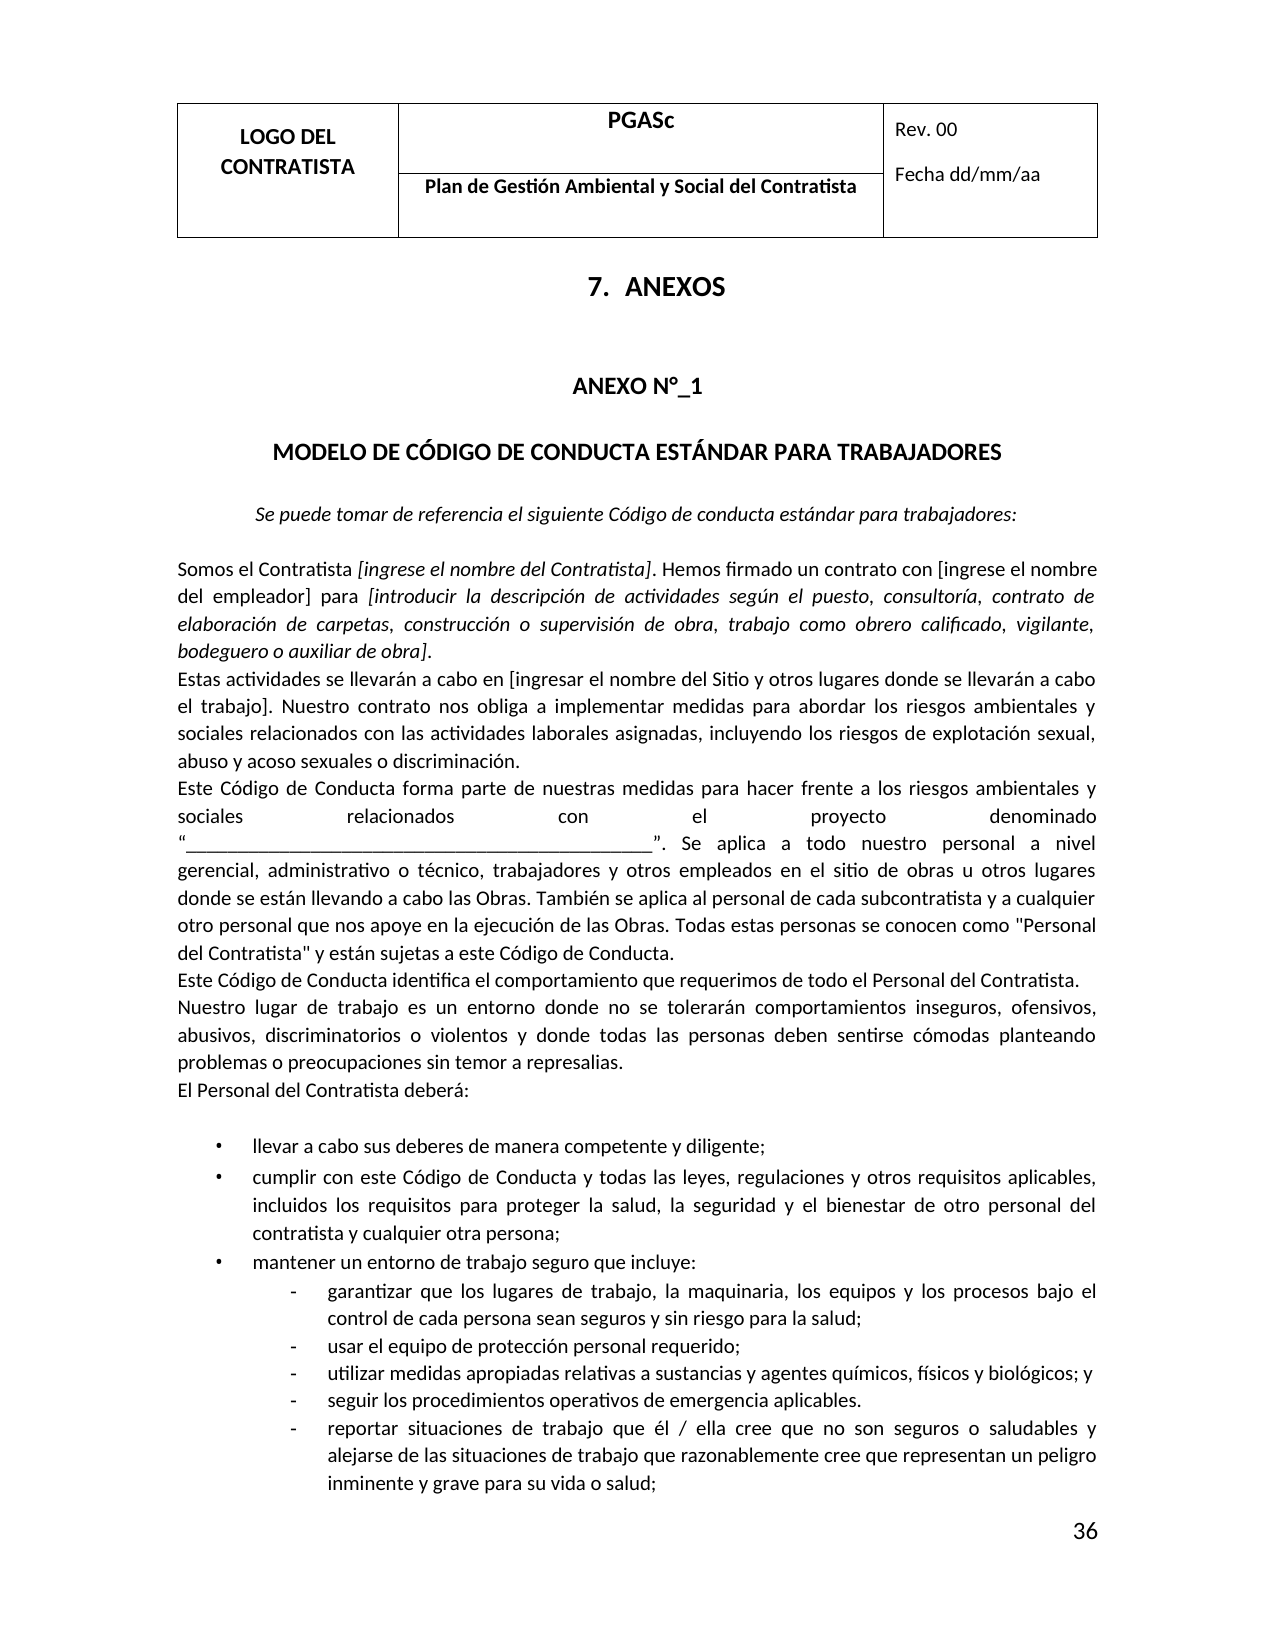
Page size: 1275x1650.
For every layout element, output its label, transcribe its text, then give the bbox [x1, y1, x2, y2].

list garantizar que los lugares de trabajo, la maquinaria, los equipos y los procesos bajo el control de cada persona sean seguros y sin riesgo para la salud; [290, 1278, 1098, 1331]
list reportar situaciones de trabajo que él / ella cree que no son seguros o saludables y alejarse de las situaciones de trabajo que razonablemente cree que representan un peligro inminente y grave para su vida o salud; [290, 1415, 1098, 1495]
list utilizar medidas apropiadas relativas a sustancias y agentes químicos, físicos y biológicos; y [290, 1360, 1098, 1386]
list cumplir con este Código de Conducta y todas las leyes, regulaciones y otros requisitos aplicables, incluidos los requisitos para proteger la salud, la seguridad y el bienestar de otro personal del contratista y cualquier otra persona; [215, 1162, 1098, 1245]
text Nuestro lugar de trabajo es un entorno donde no se tolerarán comportamientos inseguros, ofensivos, abusivos, discriminatorios o violentos y donde todas las personas deben sentirse cómodas planteando problemas o preocupaciones sin temor a represalias. [177, 994, 1098, 1075]
text Este Código de Conducta identifica el comportamiento que requerimos de todo el Personal del Contratista. [177, 967, 1098, 993]
text El Personal del Contratista deberá: [177, 1077, 1098, 1102]
text Estas actividades se llevarán a cabo en [ingresar el nombre del Sitio y otros lugares donde se llevarán a cabo el trabajo]. Nuestro contrato nos obliga a implementar medidas para abordar los riesgos ambientales y sociales relacionados con las actividades laborales asignadas, incluyendo los riesgos de explotación sexual, abuso y acoso sexuales o discriminación. [177, 666, 1098, 773]
subtitle ANEXOS [215, 268, 1098, 304]
text Se puede tomar de referencia el siguiente Código de conducta estándar para trabajadores: [177, 501, 1098, 527]
text ANEXO N°_1 [177, 370, 1098, 400]
text Somos el Contratista [ingrese el nombre del Contratista]. Hemos firmado un contrato con [ingrese el nombre del empleador] para [introducir la descripción de actividades según el puesto, consultoría, contrato de elaboración de carpetas, construcción o supervisión de obra, trabajo como obrero calificado, vigilante, bodeguero o auxiliar de obra]. [177, 556, 1098, 664]
list llevar a cabo sus deberes de manera competente y diligente; [215, 1132, 1098, 1160]
list seguir los procedimientos operativos de emergencia aplicables. [290, 1388, 1098, 1413]
list mantener un entorno de trabajo seguro que incluye: [215, 1247, 1098, 1276]
text Este Código de Conducta forma parte de nuestras medidas para hacer frente a los riesgos ambientales y sociales relacionados con el proyecto denominado “_____________________________________________”. Se aplica a todo nuestro personal a nivel gerencial, administrativo o técnico, trabajadores y otros empleados en el sitio de obras u otros lugares donde se están llevando a cabo las Obras. También se aplica al personal de cada subcontratista y a cualquier otro personal que nos apoye en la ejecución de las Obras. Todas estas personas se conocen como "Personal del Contratista" y están sujetas a este Código de Conducta. [177, 775, 1098, 965]
text MODELO DE CÓDIGO DE CONDUCTA ESTÁNDAR PARA TRABAJADORES [177, 436, 1098, 466]
list usar el equipo de protección personal requerido; [290, 1333, 1098, 1358]
